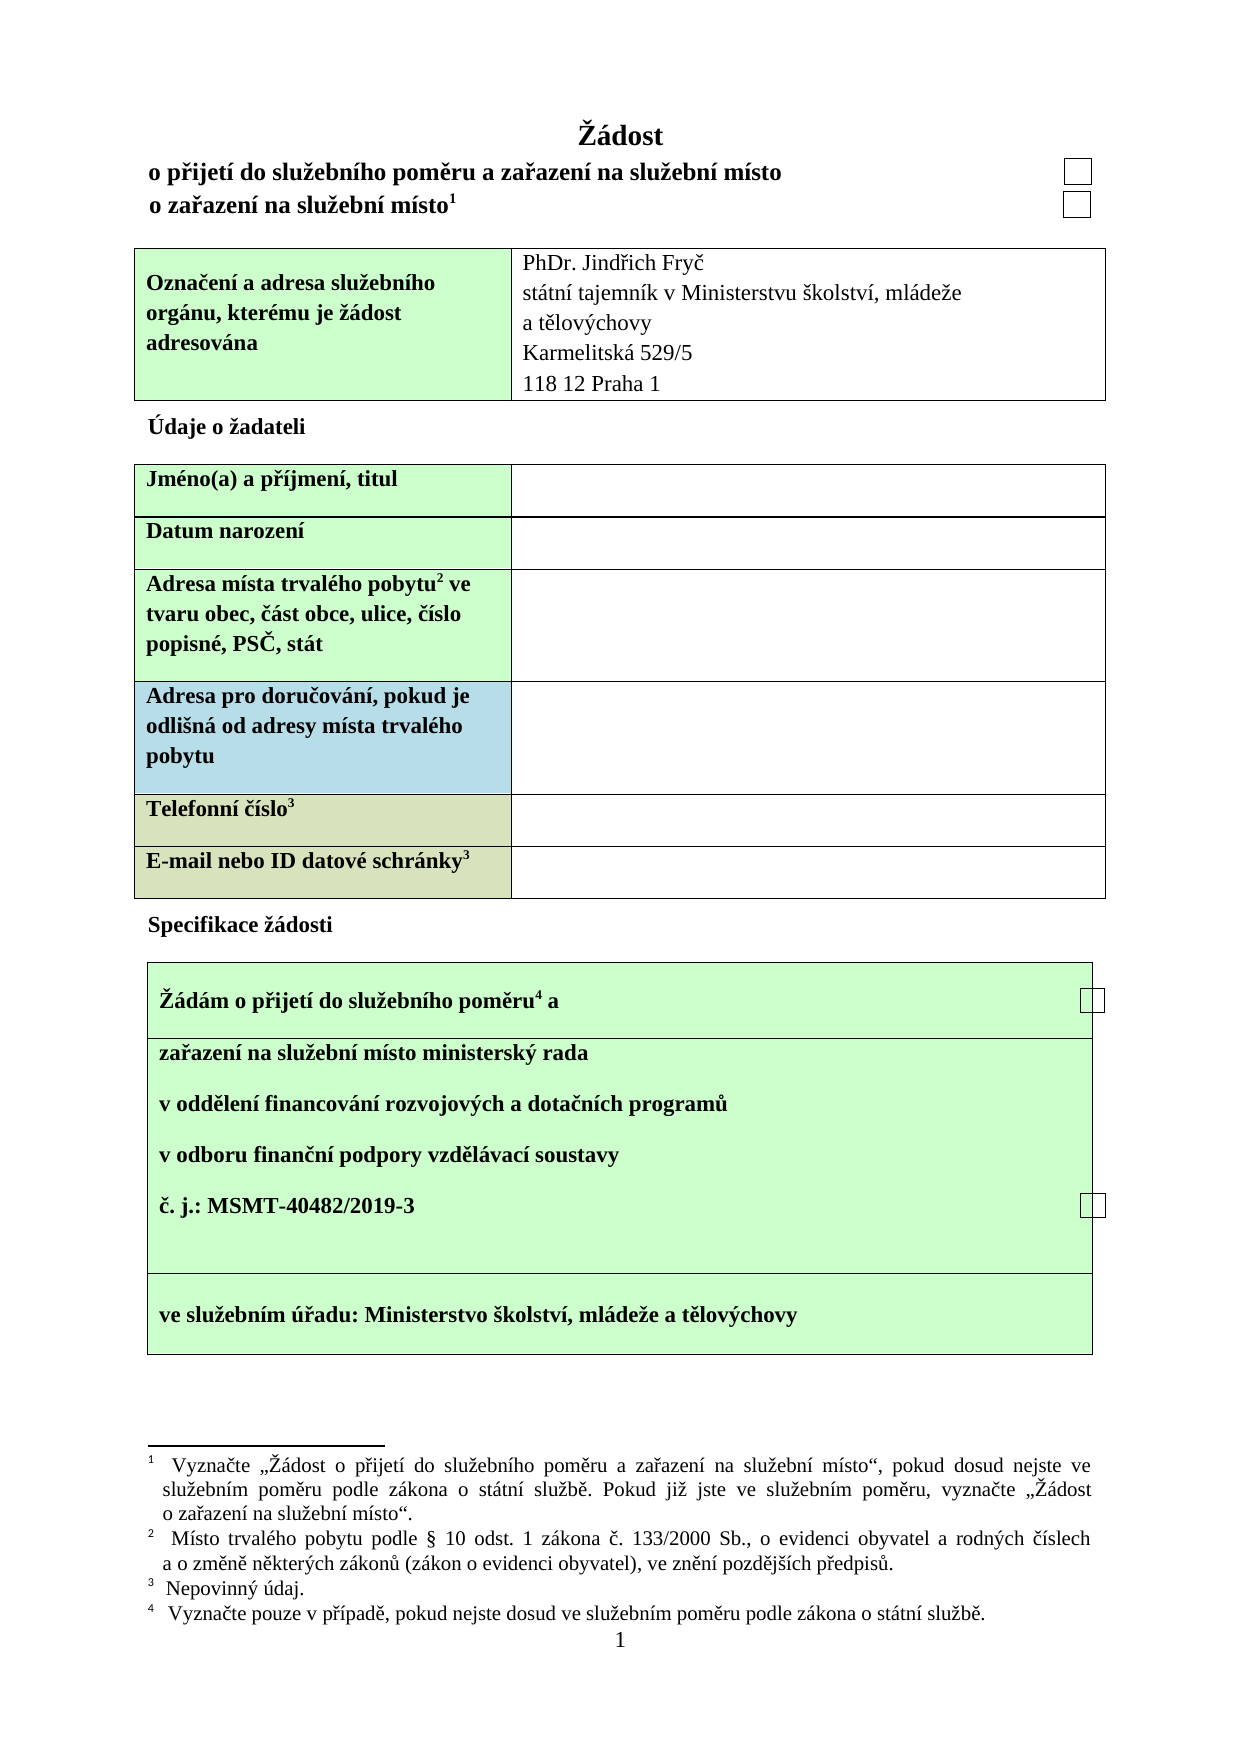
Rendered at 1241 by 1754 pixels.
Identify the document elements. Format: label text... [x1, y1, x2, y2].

table_cell ve služebním úřadu: Ministerstvo školství, mládeže a tělovýchovy [148, 1274, 1092, 1353]
table_cell E-mail nebo ID datové schránky3 [135, 847, 511, 898]
table_header PhDr. Jindřich Fryč státní tajemník v Ministerstvu školství, mládeže a tělovýchovy Karmelitská 529/5 118 12 Praha 1 [512, 249, 1105, 400]
text o přijetí do služebního poměru a zařazení na služební místo o zařazení na služební místo [148, 157, 1092, 218]
table_cell [512, 518, 1105, 568]
table_cell [512, 795, 1105, 846]
text Specifikace žádosti [148, 911, 1092, 938]
table_cell zařazení na služební místo ministerský rada v oddělení financování rozvojových a dotačních programů v odboru finanční podpory vzdělávací soustavy č. j.: MSMT-40482/2019-3 [148, 1039, 1092, 1273]
table_header Jméno(a) a příjmení, titul [135, 465, 511, 516]
table_cell Adresa místa trvalého pobytu ve tvaru obec, část obce, ulice, číslo popisné, PSČ, stát [135, 570, 511, 681]
table_cell Telefonní číslo [135, 795, 511, 846]
table_cell [512, 570, 1105, 681]
text Údaje o žadateli [148, 413, 1092, 440]
table_cell Adresa pro doručování, pokud je odlišná od adresy místa trvalého pobytu [135, 682, 511, 793]
table_cell Datum narození [135, 518, 511, 568]
table_cell [512, 682, 1105, 793]
text Žádost [148, 118, 1092, 152]
table_cell [512, 847, 1105, 898]
table_header Označení a adresa služebního orgánu, kterému je žádost adresována [135, 249, 511, 400]
table_header Žádám o přijetí do služebního poměru a [148, 963, 1092, 1038]
table_header [512, 465, 1105, 516]
